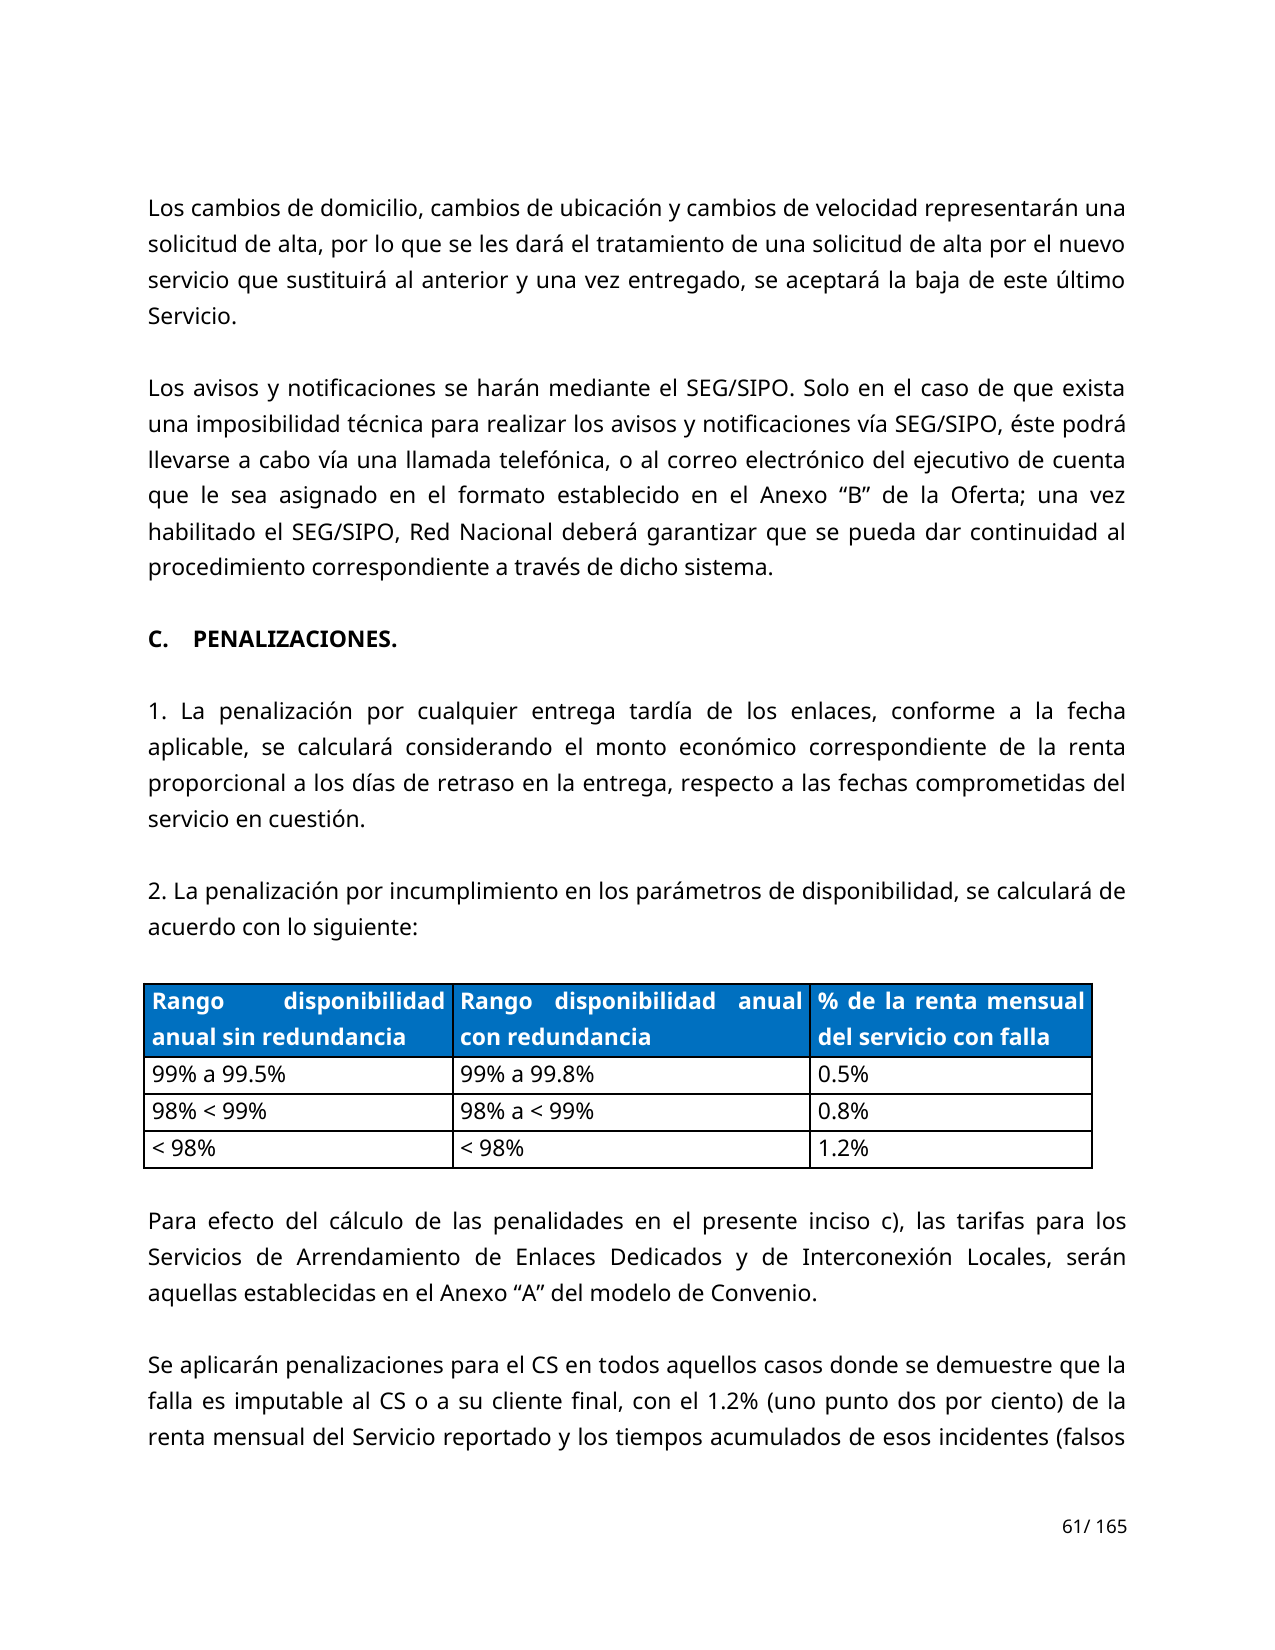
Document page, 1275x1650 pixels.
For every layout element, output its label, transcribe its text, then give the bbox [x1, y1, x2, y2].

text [148, 1349, 1127, 1452]
text Los avisos y notificaciones se harán mediante el SEG/SIPO. Solo en el caso de que exista una imposibilidad técnica para realizar los avisos y notificaciones vía SEG/SIPO, éste podrá llevarse a cabo vía una llamada telefónica, o al correo electrónico del ejecutivo de cuenta que le sea asignado en el formato establecido en el Anexo “B” de la Oferta; una vez habilitado el SEG/SIPO, Red Nacional deberá garantizar que se pueda dar continuidad al procedimiento correspondiente a través de dicho sistema. [148, 372, 1127, 583]
text C. PENALIZACIONES. [148, 623, 1127, 654]
table_cell < 98% [454, 1132, 809, 1167]
table_cell 0.5% [811, 1058, 1091, 1093]
text Los cambios de domicilio, cambios de ubicación y cambios de velocidad representarán una solicitud de alta, por lo que se les dará el tratamiento de una solicitud de alta por el nuevo servicio que sustituirá al anterior y una vez entregado, se aceptará la baja de este último Servicio. [148, 192, 1127, 331]
table_cell < 98% [145, 1132, 452, 1167]
table_cell 0.8% [811, 1095, 1091, 1130]
text 2. La penalización por incumplimiento en los parámetros de disponibilidad, se calculará de acuerdo con lo siguiente: [148, 875, 1127, 942]
table_cell 98% < 99% [145, 1095, 452, 1130]
table_header Rango disponibilidad anual sin redundancia [145, 985, 452, 1056]
text 1. La penalización por cualquier entrega tardía de los enlaces, conforme a la fecha aplicable, se calculará considerando el monto económico correspondiente de la renta proporcional a los días de retraso en la entrega, respecto a las fechas comprometidas del servicio en cuestión. [148, 695, 1127, 834]
table_header Rango disponibilidad anual con redundancia [454, 985, 809, 1056]
table_cell 98% a < 99% [454, 1095, 809, 1130]
table_header % de la renta mensual del servicio con falla [811, 985, 1091, 1056]
table_cell 1.2% [811, 1132, 1091, 1167]
table_cell 99% a 99.8% [454, 1058, 809, 1093]
text Para efecto del cálculo de las penalidades en el presente inciso c), las tarifas para los Servicios de Arrendamiento de Enlaces Dedicados y de Interconexión Locales, serán aquellas establecidas en el Anexo “A” del modelo de Convenio. [148, 1205, 1127, 1308]
table_cell 99% a 99.5% [145, 1058, 452, 1093]
